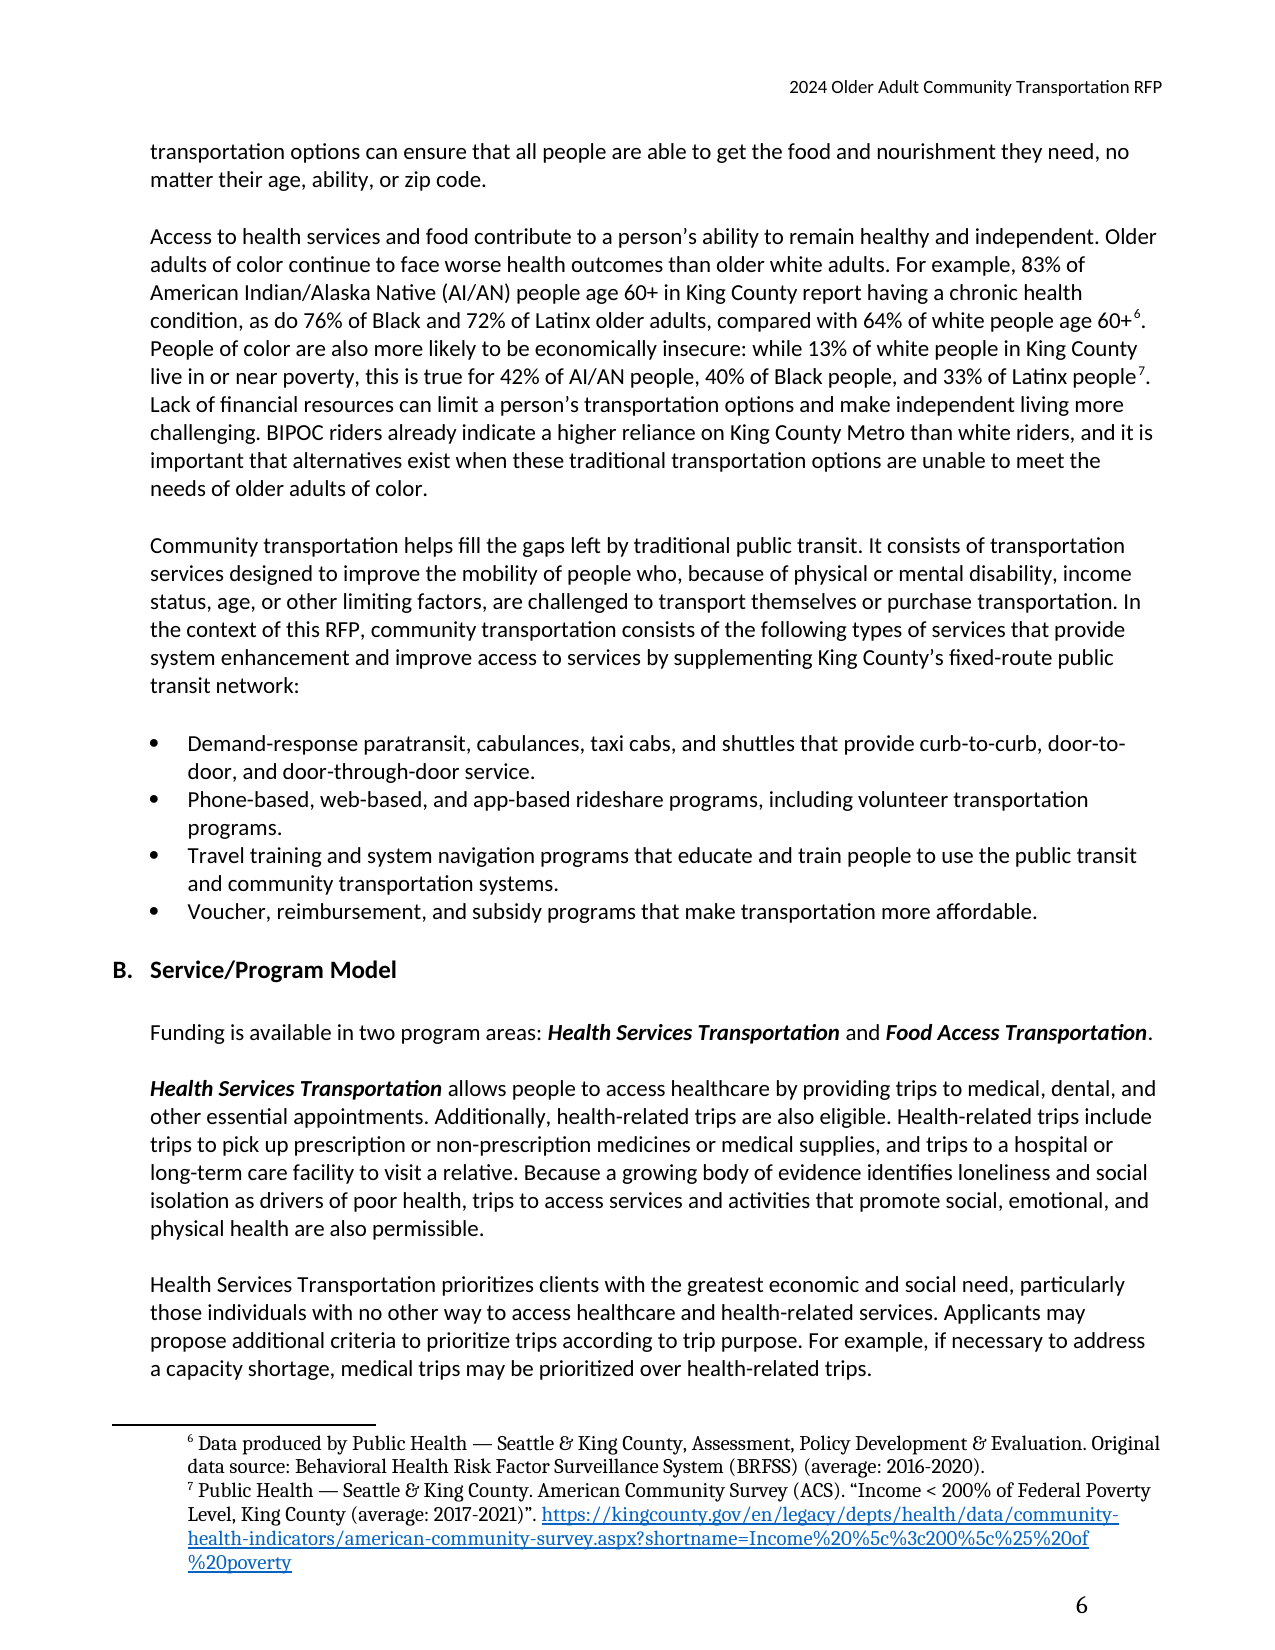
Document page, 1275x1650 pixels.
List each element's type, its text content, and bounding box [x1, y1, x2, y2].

subtitle Service/Program Model [112, 954, 1162, 984]
text Community transportation helps fill the gaps left by traditional public transit. It consists of transportation services designed to improve the mobility of people who, because of physical or mental disability, income status, age, or other limiting factors, are challenged to transport themselves or purchase transportation. In the context of this RFP, community transportation consists of the following types of services that provide system enhancement and improve access to services by supplementing King County’s fixed-route public transit network: [150, 531, 1162, 699]
list Funding is available in two program areas: Health Services Transportation and Food Access Transportation. [150, 1018, 1162, 1046]
list Travel training and system navigation programs that educate and train people to use the public transit and community transportation systems. [150, 841, 1162, 897]
list Health Services Transportation prioritizes clients with the greatest economic and social need, particularly those individuals with no other way to access healthcare and health-related services. Applicants may propose additional criteria to prioritize trips according to trip purpose. For example, if necessary to address a capacity shortage, medical trips may be prioritized over health-related trips. [150, 1270, 1162, 1382]
list Phone-based, web-based, and app-based rideshare programs, including volunteer transportation programs. [150, 785, 1162, 841]
list Health Services Transportation allows people to access healthcare by providing trips to medical, dental, and other essential appointments. Additionally, health-related trips are also eligible. Health-related trips include trips to pick up prescription or non-prescription medicines or medical supplies, and trips to a hospital or long-term care facility to visit a relative. Because a growing body of evidence identifies loneliness and social isolation as drivers of poor health, trips to access services and activities that promote social, emotional, and physical health are also permissible. [150, 1074, 1162, 1242]
text Access to health services and food contribute to a person’s ability to remain healthy and independent. Older adults of color continue to face worse health outcomes than older white adults. For example, 83% of American Indian/Alaska Native (AI/AN) people age 60+ in King County report having a chronic health condition, as do 76% of Black and 72% of Latinx older adults, compared with 64% of white people age 60+. People of color are also more likely to be economically insecure: while 13% of white people in King County live in or near poverty, this is true for 42% of AI/AN people, 40% of Black people, and 33% of Latinx people. Lack of financial resources can limit a person’s transportation options and make independent living more challenging. BIPOC riders already indicate a higher reliance on King County Metro than white riders, and it is important that alternatives exist when these traditional transportation options are unable to meet the needs of older adults of color. [150, 222, 1162, 502]
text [150, 137, 1162, 193]
list Demand-response paratransit, cabulances, taxi cabs, and shuttles that provide curb-to-curb, door-to-door, and door-through-door service. [150, 729, 1162, 785]
list Voucher, reimbursement, and subsidy programs that make transportation more affordable. [150, 897, 1162, 925]
